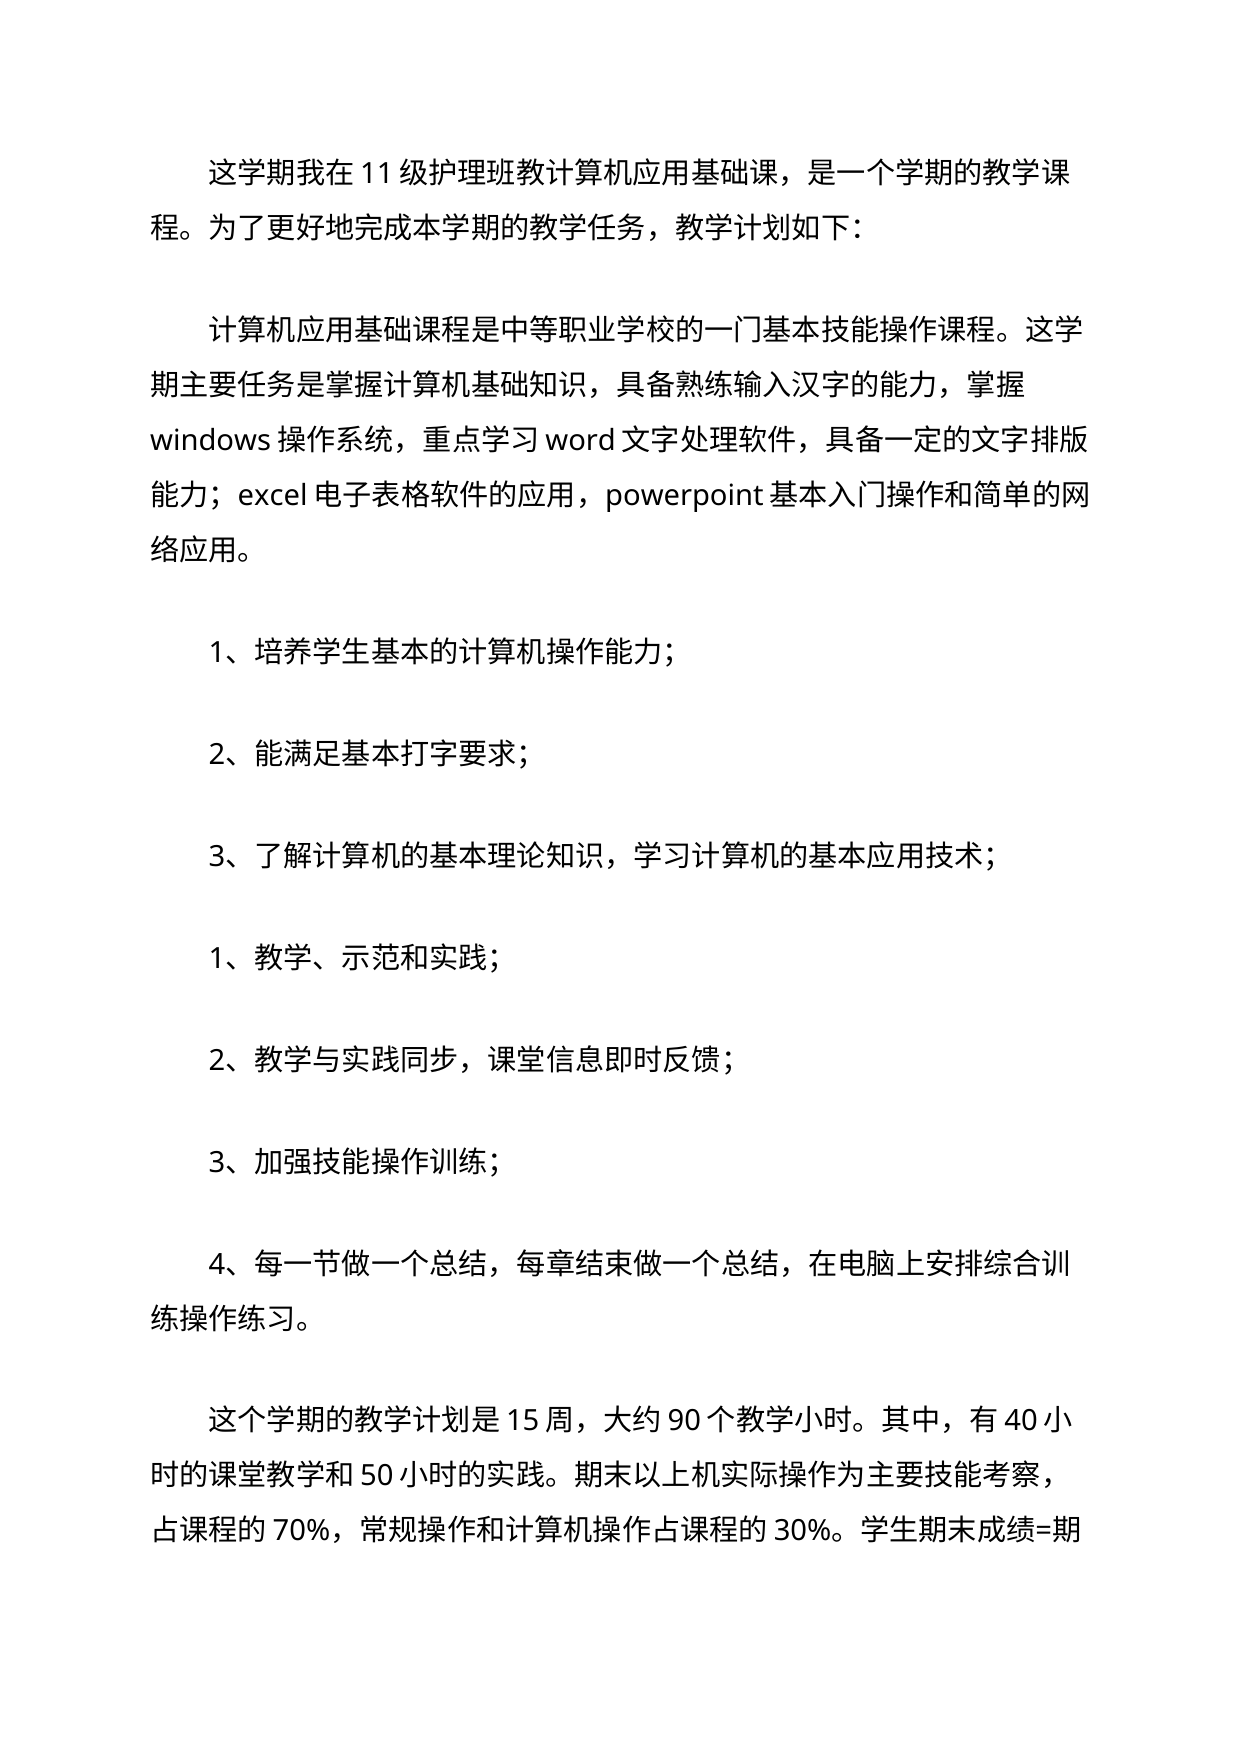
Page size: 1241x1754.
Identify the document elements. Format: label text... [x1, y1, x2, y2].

text 2、能满足基本打字要求； [150, 730, 1090, 773]
text 3、了解计算机的基本理论知识，学习计算机的基本应用技术； [150, 832, 1090, 875]
text 4、每一节做一个总结，每章结束做一个总结，在电脑上安排综合训练操作练习。 [150, 1240, 1090, 1337]
text 1、教学、示范和实践； [150, 934, 1090, 977]
text 这学期我在11级护理班教计算机应用基础课，是一个学期的教学课程。为了更好地完成本学期的教学任务，教学计划如下： [150, 150, 1090, 247]
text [150, 1397, 1090, 1549]
text 计算机应用基础课程是中等职业学校的一门基本技能操作课程。这学期主要任务是掌握计算机基础知识，具备熟练输入汉字的能力，掌握windows操作系统，重点学习word文字处理软件，具备一定的文字排版能力；excel电子表格软件的应用，powerpoint基本入门操作和简单的网络应用。 [150, 307, 1090, 569]
text 1、培养学生基本的计算机操作能力； [150, 628, 1090, 671]
text 3、加强技能操作训练； [150, 1138, 1090, 1181]
text 2、教学与实践同步，课堂信息即时反馈； [150, 1036, 1090, 1079]
